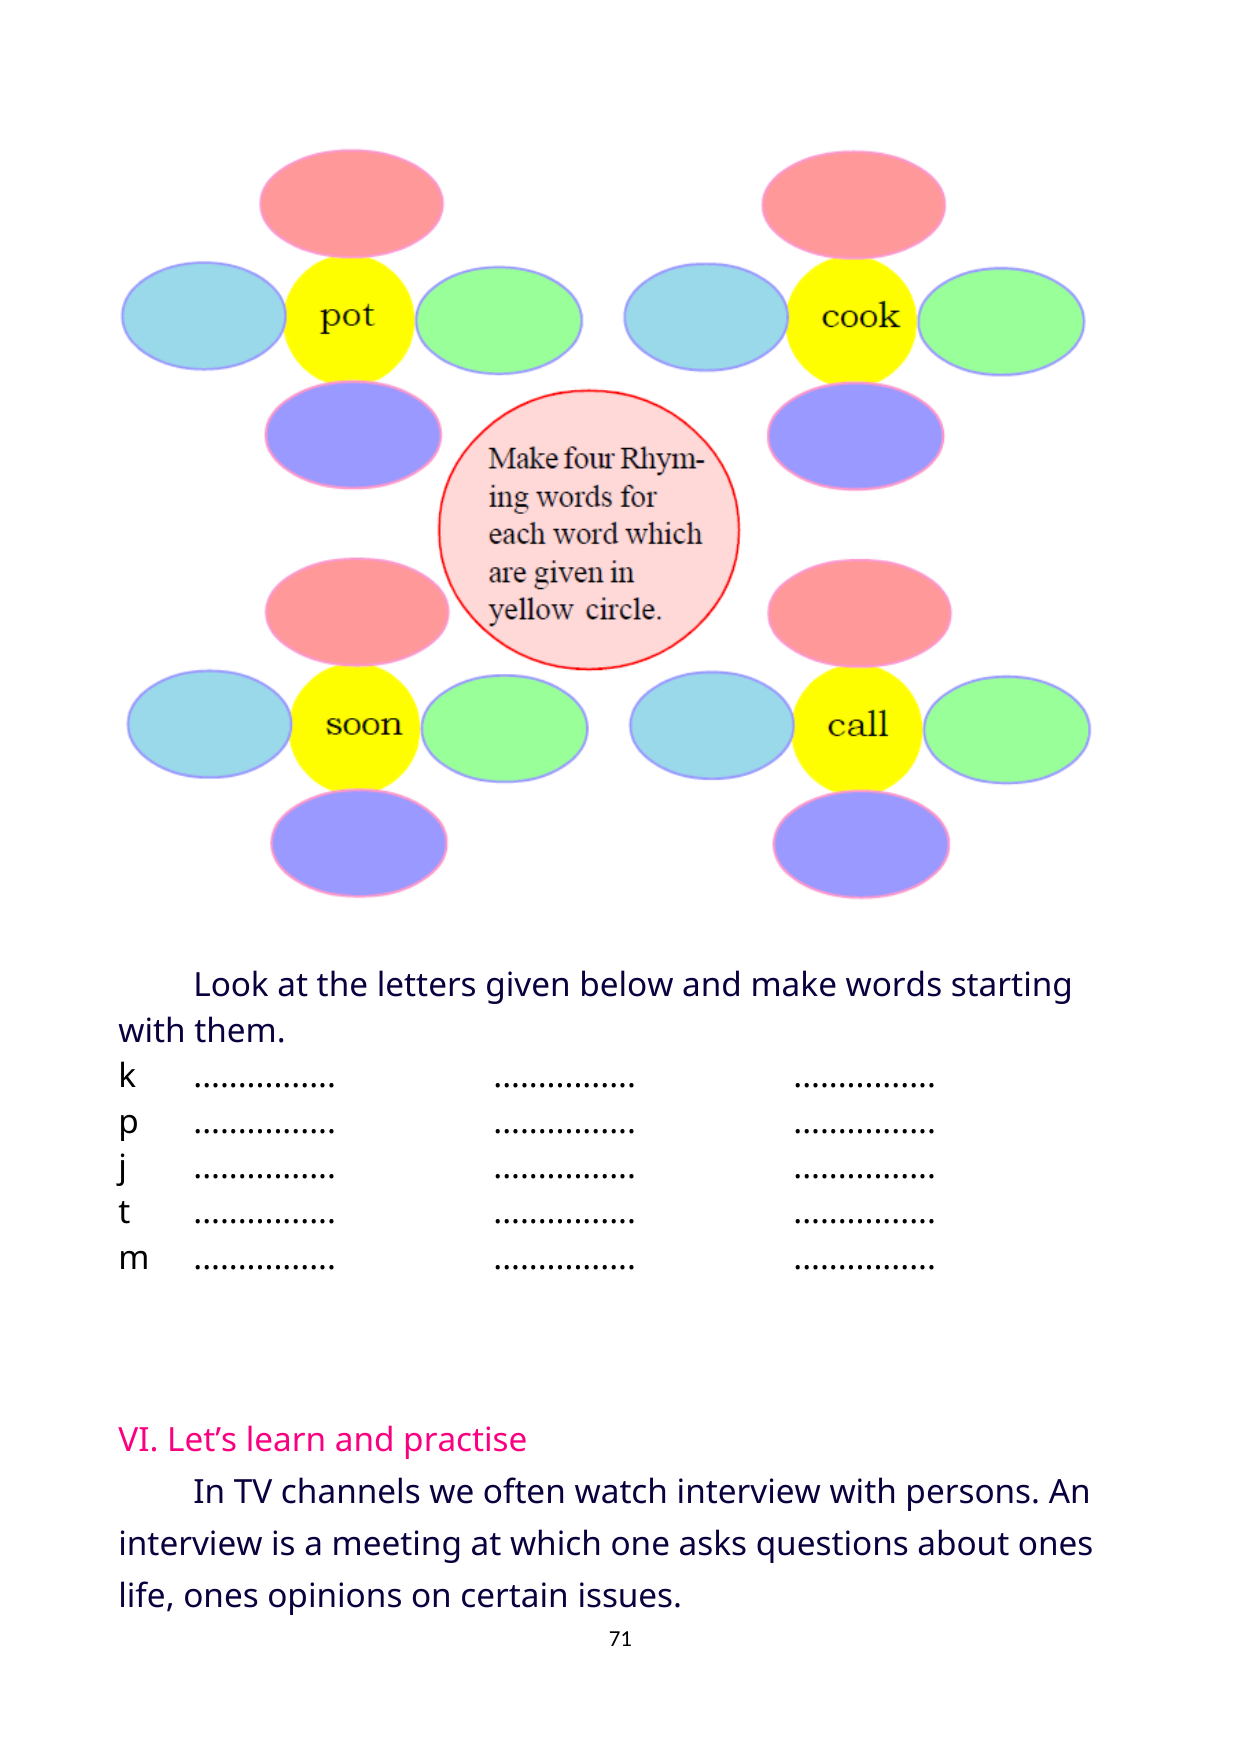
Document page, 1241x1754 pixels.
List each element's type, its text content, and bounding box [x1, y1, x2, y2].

picture [118, 131, 1094, 916]
text p ................ ................ ................ [118, 1097, 1122, 1143]
text Look at the letters given below and make words starting with them. [118, 961, 1122, 1052]
text j ................ ................ ................ [118, 1143, 1122, 1188]
text m ................ ................ ................ [118, 1234, 1122, 1279]
text In TV channels we often watch interview with persons. An interview is a meeting at which one asks questions about ones life, ones opinions on certain issues. [118, 1468, 1122, 1617]
text VI. Let’s learn and practise [118, 1415, 1122, 1461]
text k ................ ................ ................ [118, 1052, 1122, 1097]
text t ................ ................ ................ [118, 1188, 1122, 1234]
